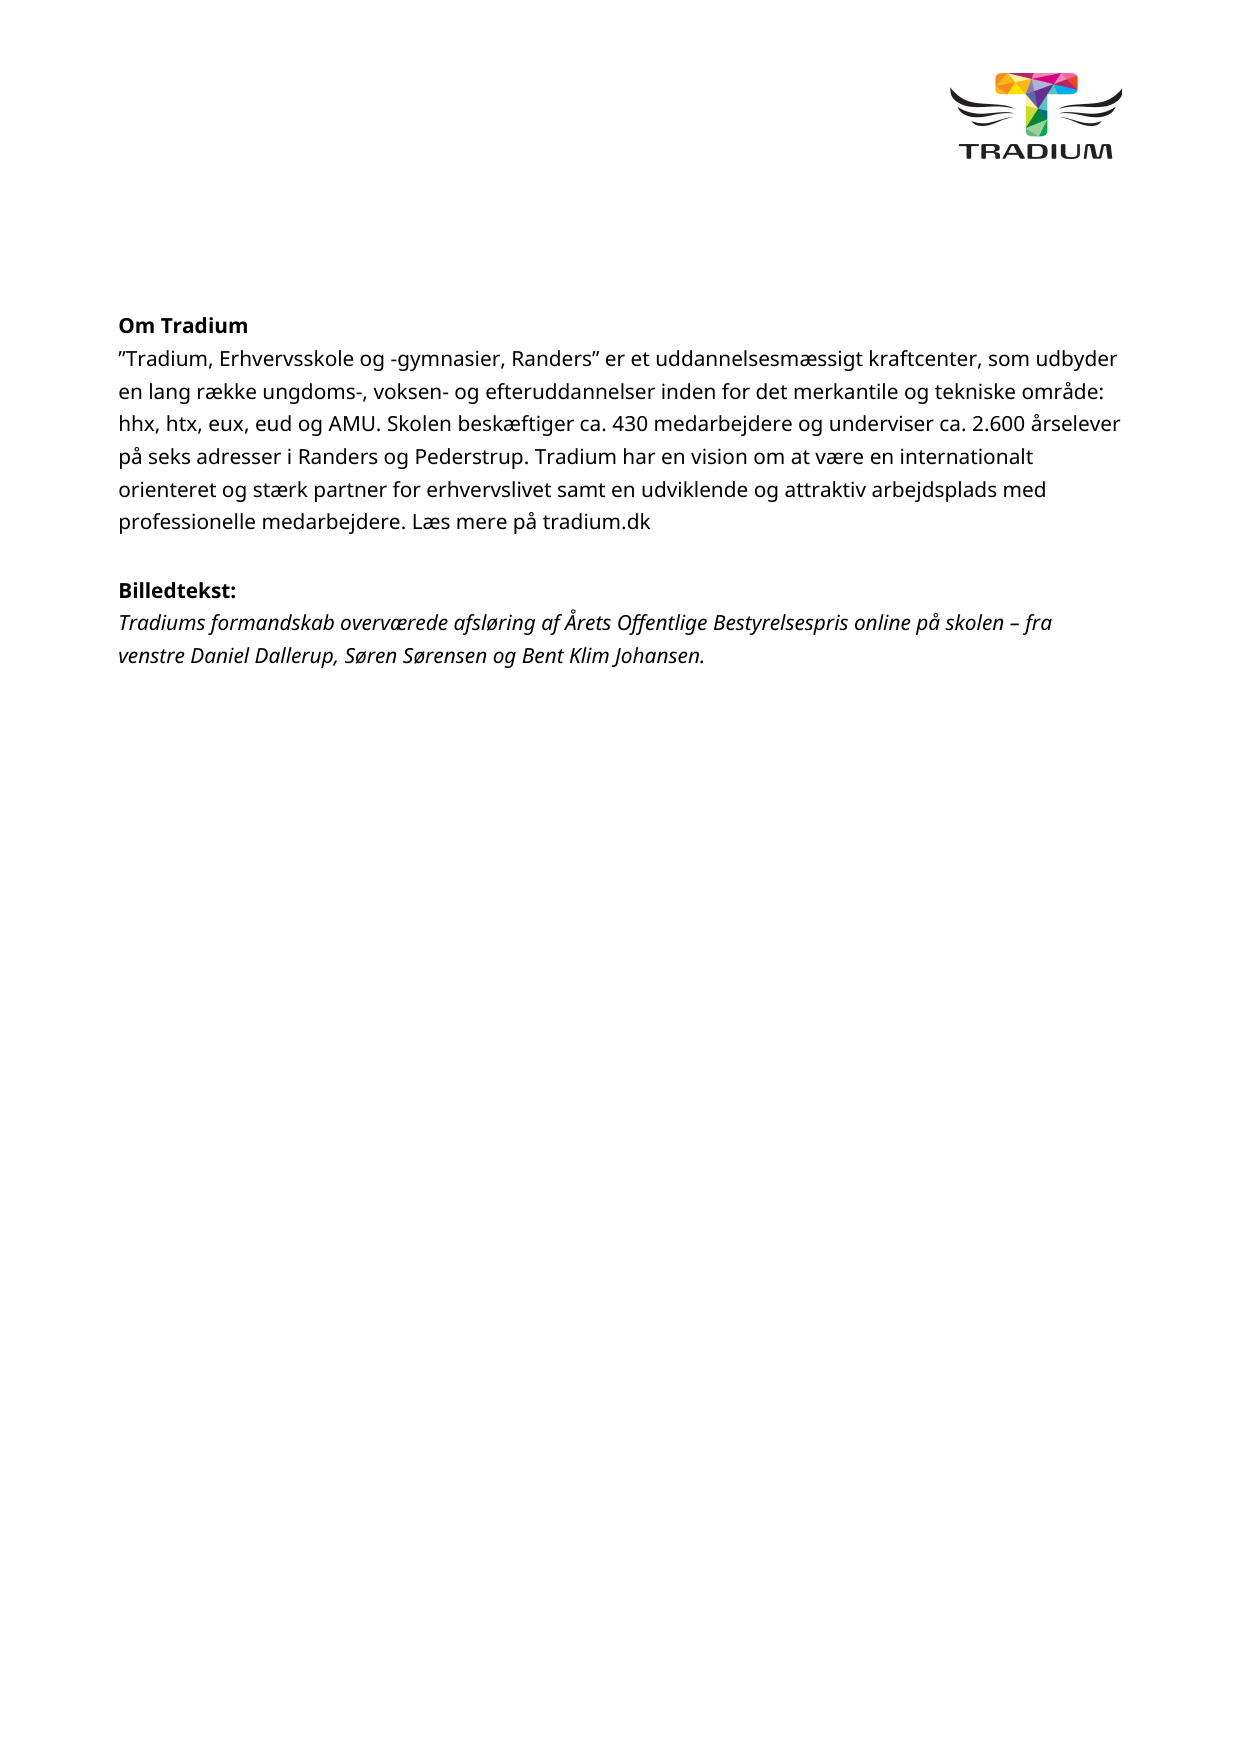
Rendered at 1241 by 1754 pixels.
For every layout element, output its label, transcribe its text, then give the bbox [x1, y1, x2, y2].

text Billedtekst: Tradiums formandskab overværede afsløring af Årets Offentlige Bestyrelsespris online på skolen – fra venstre Daniel Dallerup, Søren Sørensen og Bent Klim Johansen. [118, 576, 1122, 669]
picture [950, 73, 1123, 159]
text ”Tradium, Erhvervsskole og -gymnasier, Randers” er et uddannelsesmæssigt kraftcenter, som udbyder en lang række ungdoms-, voksen- og efteruddannelser inden for det merkantile og tekniske område: hhx, htx, eux, eud og AMU. Skolen beskæftiger ca. 430 medarbejdere og underviser ca. 2.600 årselever på seks adresser i Randers og Pederstrup. Tradium har en vision om at være en internationalt orienteret og stærk partner for erhvervslivet samt en udviklende og attraktiv arbejdsplads med professionelle medarbejdere. Læs mere på tradium.dk [118, 344, 1122, 536]
text Om Tradium [118, 312, 1122, 340]
